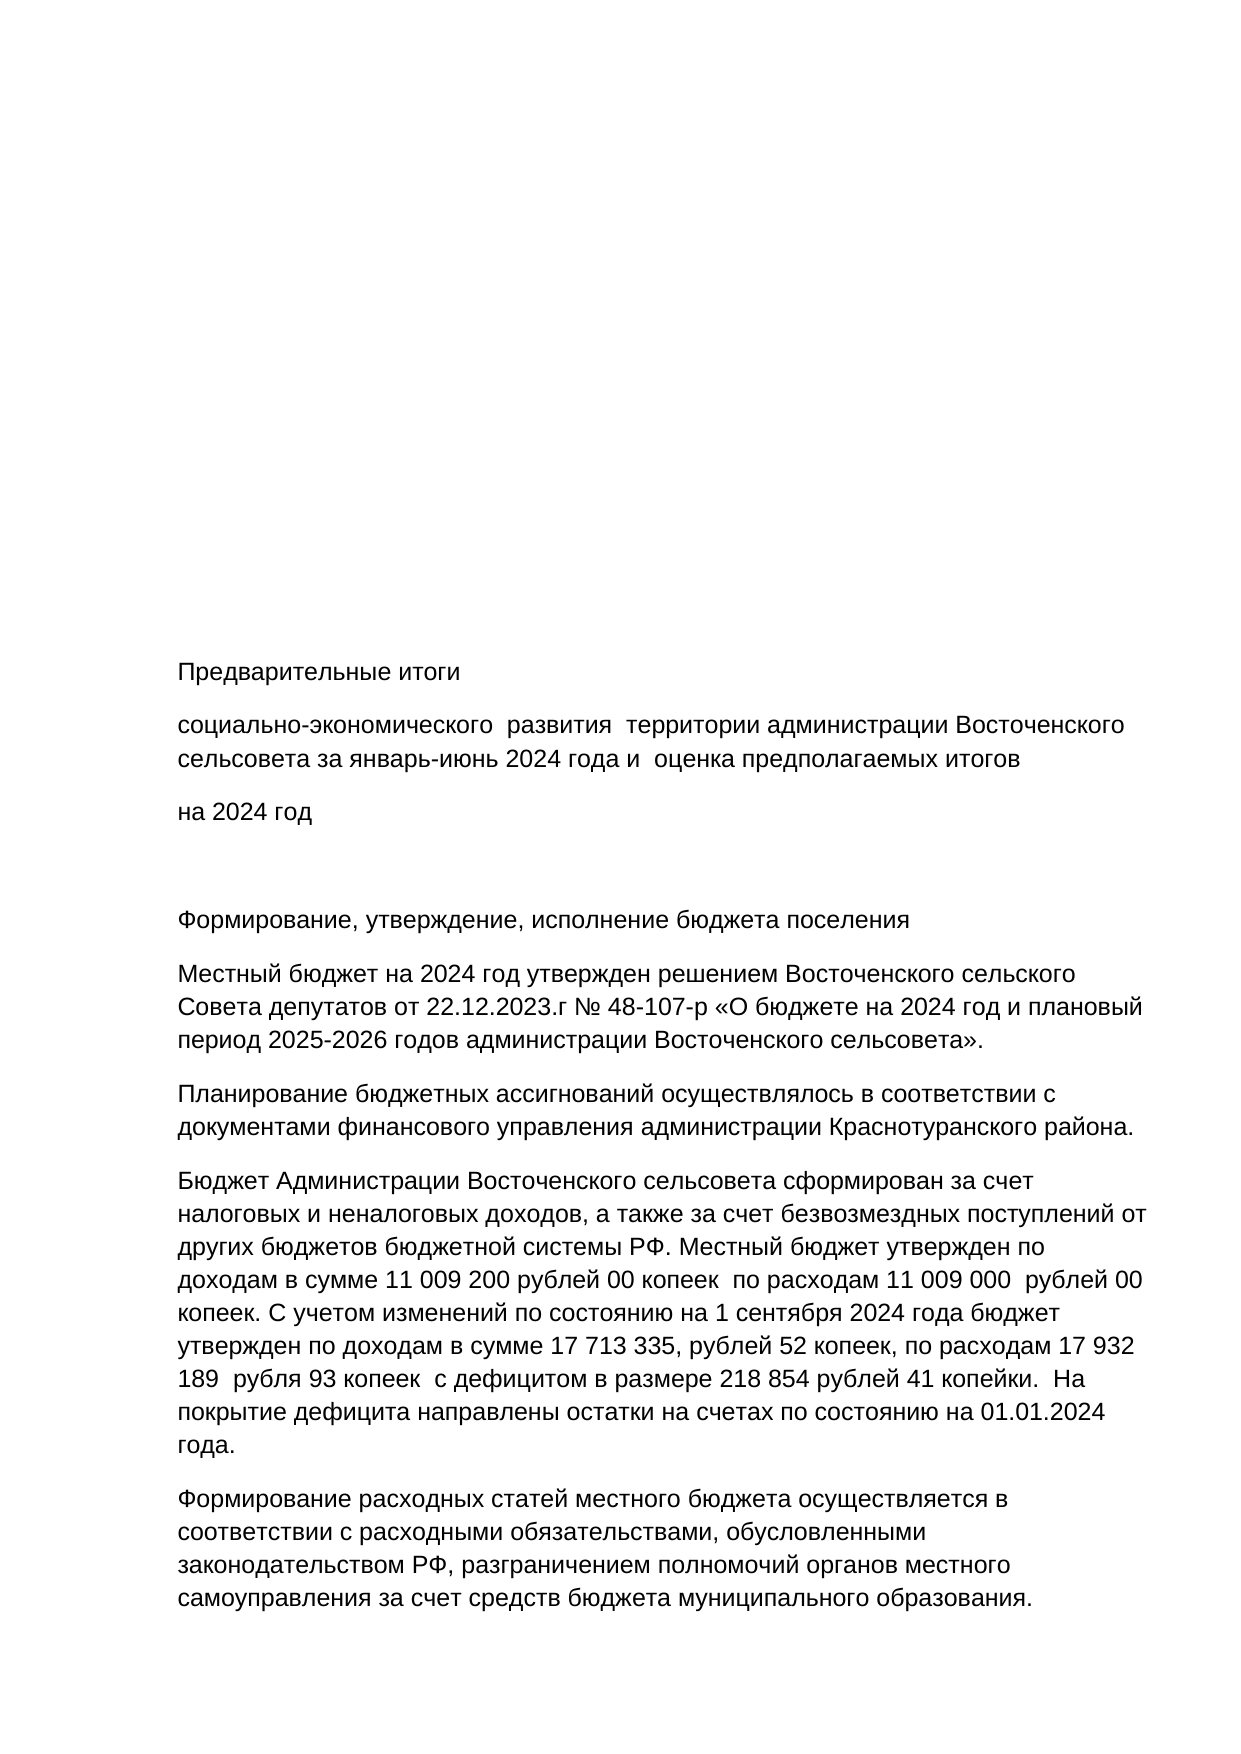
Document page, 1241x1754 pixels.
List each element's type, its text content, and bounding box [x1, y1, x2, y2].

text Местный бюджет на 2024 год утвержден решением Восточенского сельского Совета депутатов от 22.12.2023.г № 48-107-р «О бюджете на 2024 год и плановый период 2025-2026 годов администрации Восточенского сельсовета». [177, 959, 1152, 1054]
text на 2024 год [177, 797, 1152, 826]
text Формирование расходных статей местного бюджета осуществляется в соответствии с расходными обязательствами, обусловленными законодательством РФ, разграничением полномочий органов местного самоуправления за счет средств бюджета муниципального образования. [177, 1484, 1152, 1612]
text Планирование бюджетных ассигнований осуществлялось в соответствии с документами финансового управления администрации Краснотуранского района. [177, 1079, 1152, 1141]
text Предварительные итоги [177, 657, 1152, 685]
text социально-экономического развития территории администрации Восточенского сельсовета за январь-июнь 2024 года и оценка предполагаемых итогов [177, 711, 1152, 772]
text Формирование, утверждение, исполнение бюджета поселения [177, 905, 1152, 934]
text Бюджет Администрации Восточенского сельсовета сформирован за счет налоговых и неналоговых доходов, а также за счет безвозмездных поступлений от других бюджетов бюджетной системы РФ. Местный бюджет утвержден по доходам в сумме 11 009 200 рублей 00 копеек по расходам 11 009 000 рублей 00 копеек. С учетом изменений по состоянию на 1 сентября 2024 года бюджет утвержден по доходам в сумме 17 713 335, рублей 52 копеек, по расходам 17 932 189 рубля 93 копеек с дефицитом в размере 218 854 рублей 41 копейки. На покрытие дефицита направлены остатки на счетах по состоянию на 01.01.2024 года. [177, 1166, 1152, 1459]
